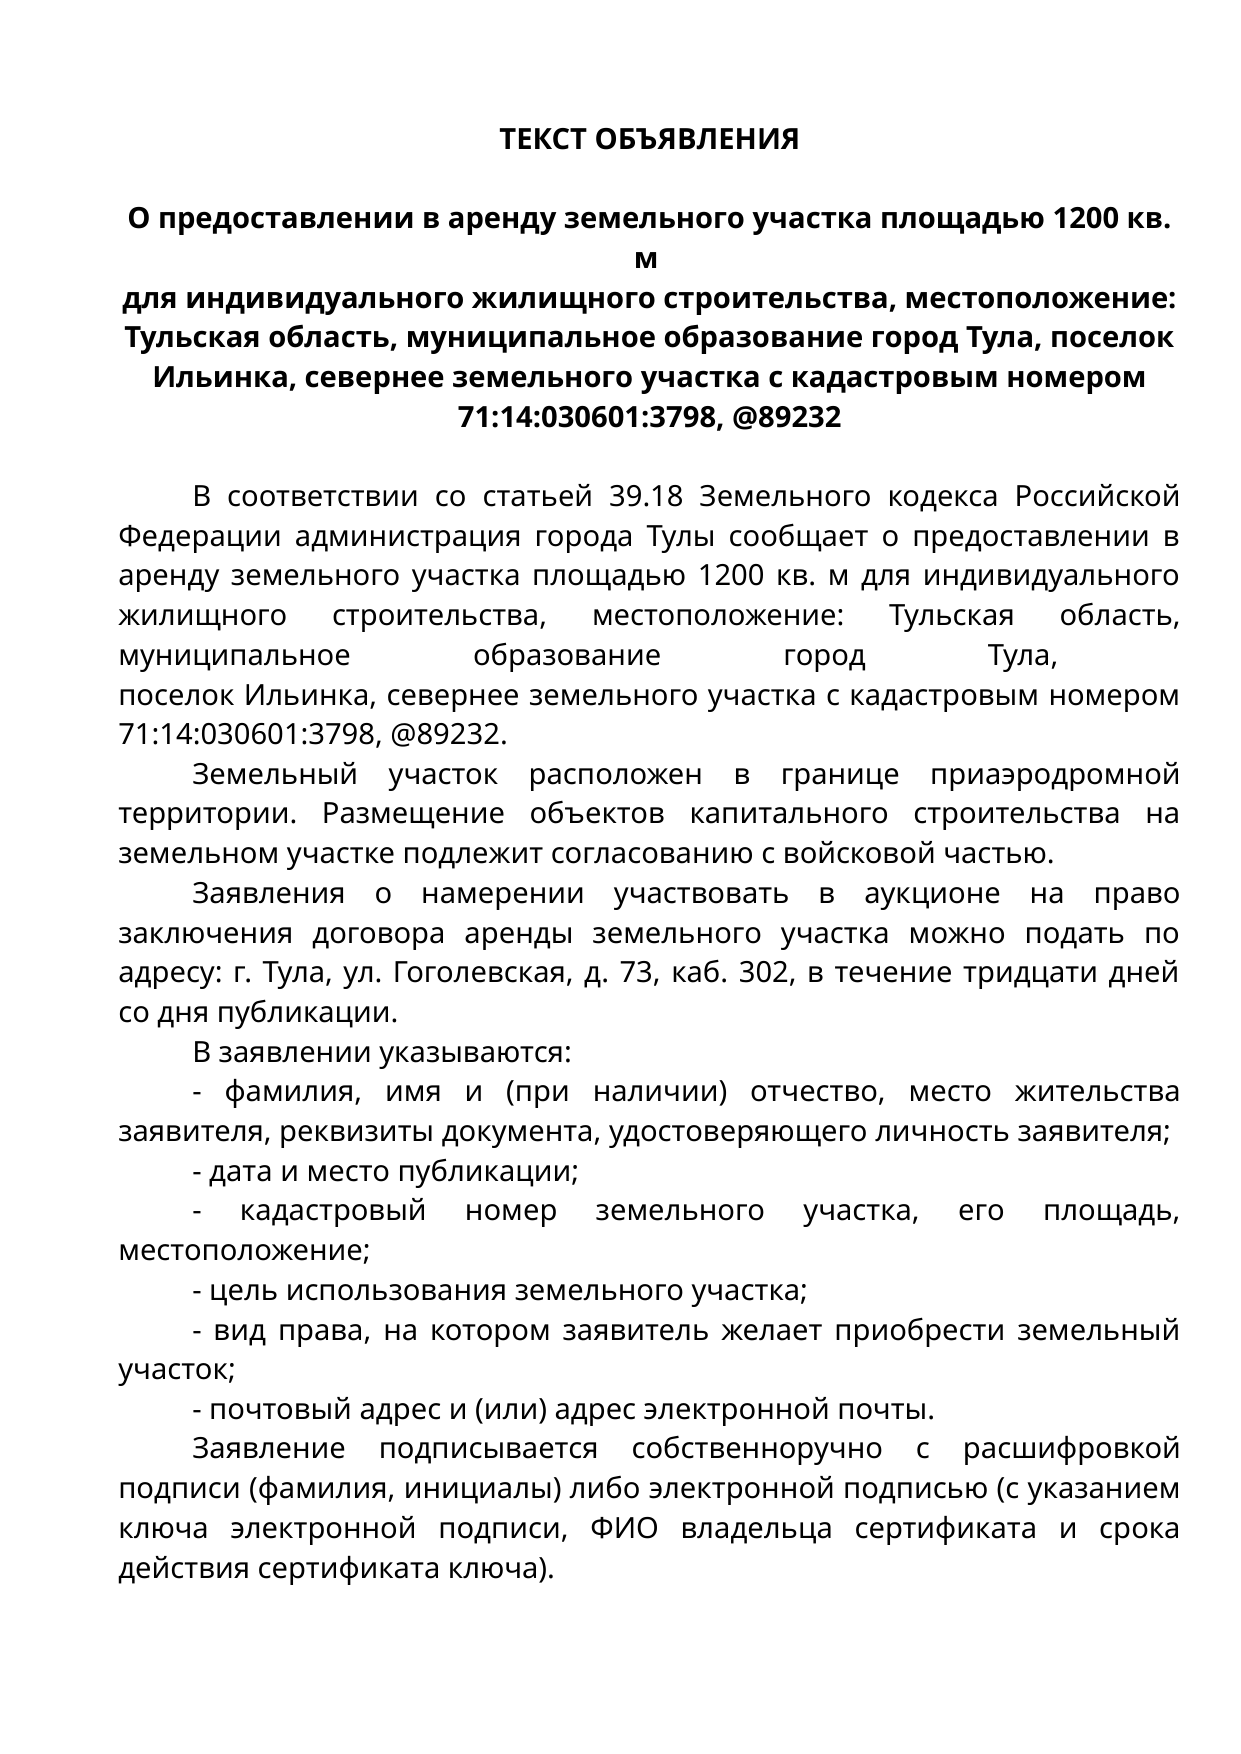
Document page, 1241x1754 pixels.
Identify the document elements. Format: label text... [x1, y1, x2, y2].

text Тульская область, муниципальное образование город Тула, поселок Ильинка, севернее земельного участка с кадастровым номером 71:14:030601:3798, @89232 [118, 317, 1181, 436]
text В заявлении указываются: [118, 1031, 1181, 1071]
text Заявления о намерении участвовать в аукционе на право заключения договора аренды земельного участка можно подать по адресу: г. Тула, ул. Гоголевская, д. 73, каб. 302, в течение тридцати дней со дня публикации. [118, 872, 1181, 1031]
text ТЕКСТ ОБЪЯВЛЕНИЯ [118, 118, 1181, 158]
text О предоставлении в аренду земельного участка площадью 1200 кв. м для индивидуального жилищного строительства, местоположение: [118, 197, 1181, 317]
text Заявление подписывается собственноручно с расшифровкой подписи (фамилия, инициалы) либо электронной подписью (с указанием ключа электронной подписи, ФИО владельца сертификата и срока действия сертификата ключа). [118, 1428, 1181, 1587]
text Земельный участок расположен в границе приаэродромной территории. Размещение объектов капитального строительства на земельном участке подлежит согласованию с войсковой частью. [118, 753, 1181, 872]
text - кадастровый номер земельного участка, его площадь, местоположение; [118, 1190, 1181, 1269]
text - цель использования земельного участка; [118, 1269, 1181, 1309]
text - фамилия, имя и (при наличии) отчество, место жительства заявителя, реквизиты документа, удостоверяющего личность заявителя; [118, 1071, 1181, 1150]
text В соответствии со статьей 39.18 Земельного кодекса Российской Федерации администрация города Тулы сообщает о предоставлении в аренду земельного участка площадью 1200 кв. м для индивидуального жилищного строительства, местоположение: Тульская область, муниципальное образование город Тула, поселок Ильинка, севернее земельного участка с кадастровым номером 71:14:030601:3798, @89232. [118, 475, 1181, 753]
text - вид права, на котором заявитель желает приобрести земельный участок; [118, 1309, 1181, 1388]
text - почтовый адрес и (или) адрес электронной почты. [118, 1388, 1181, 1428]
text - дата и место публикации; [118, 1150, 1181, 1190]
